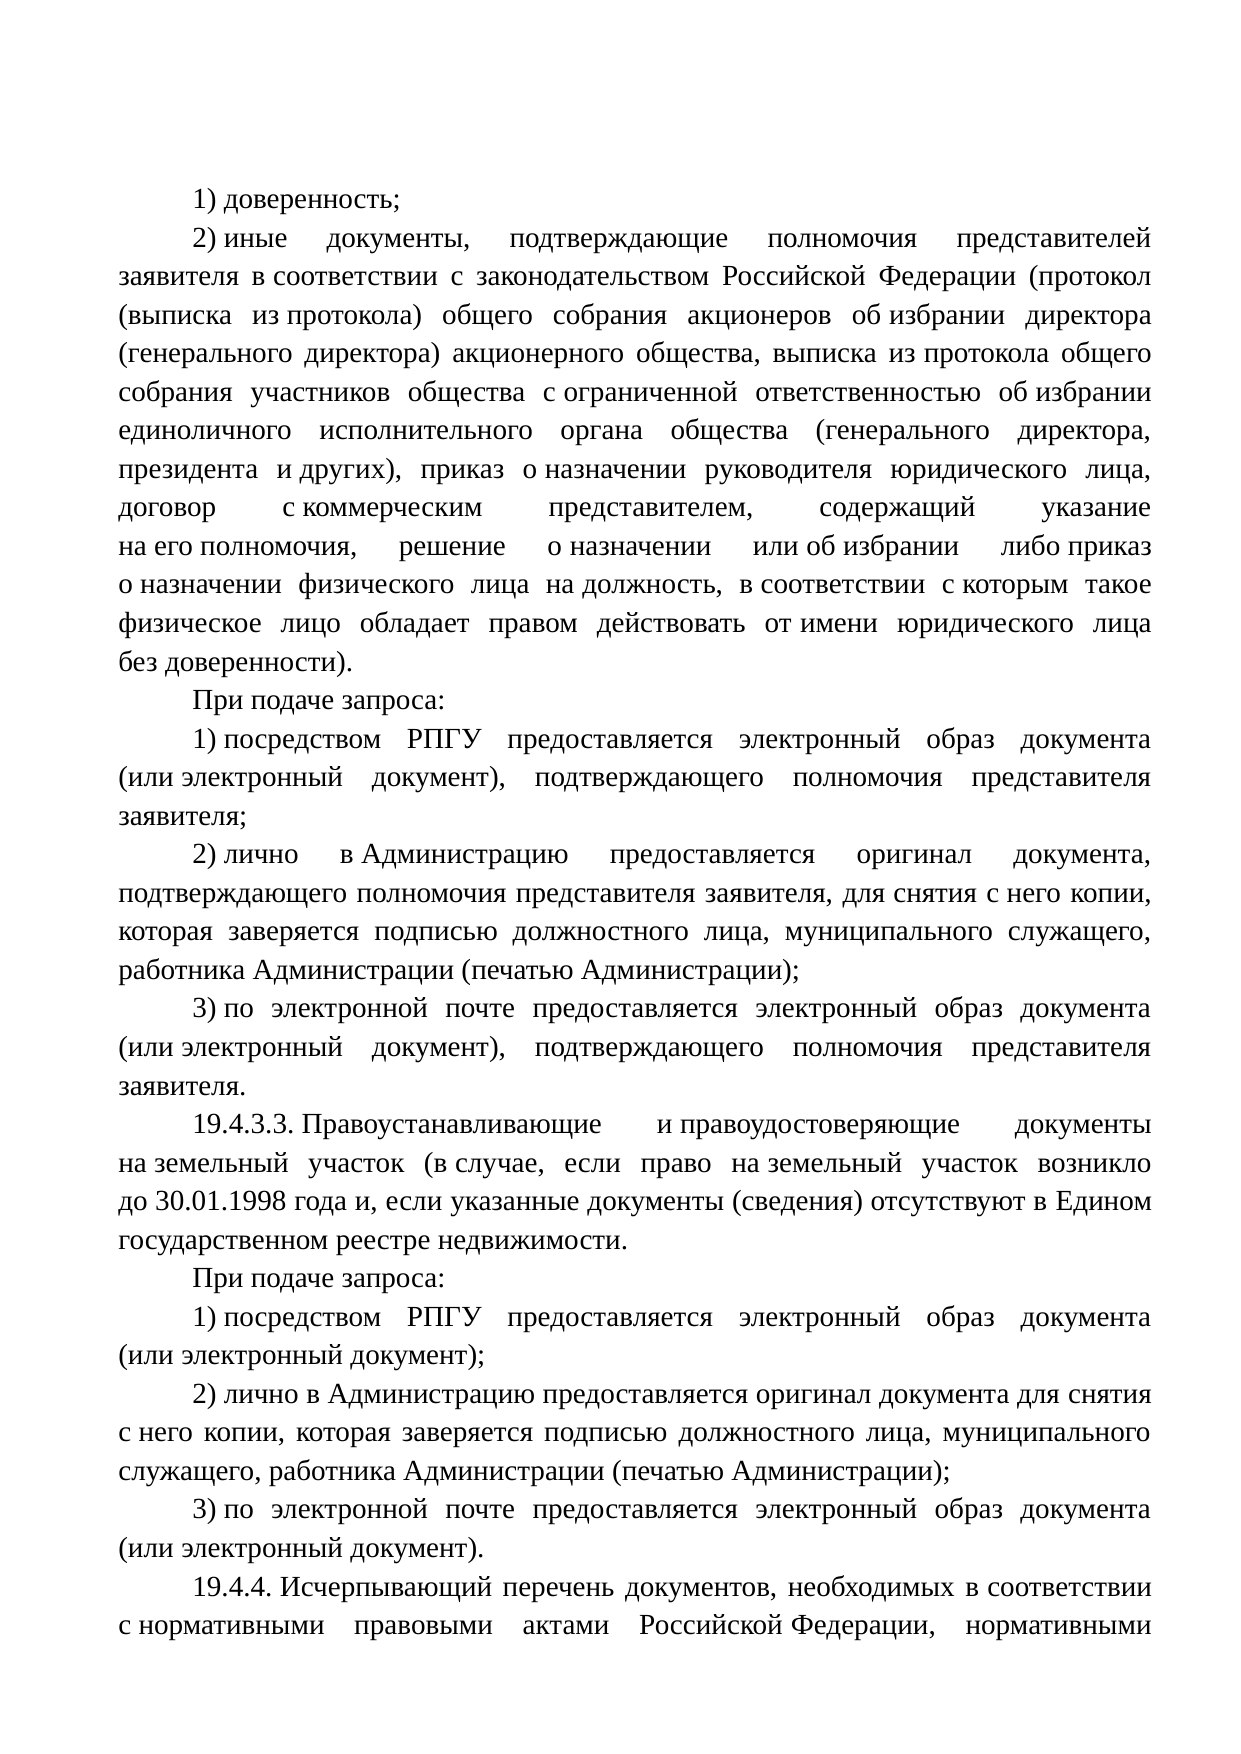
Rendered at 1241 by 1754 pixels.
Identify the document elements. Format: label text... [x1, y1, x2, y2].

text 2) лично в Администрацию предоставляется оригинал документа, подтверждающего полномочия представителя заявителя, для снятия с него копии, которая заверяется подписью должностного лица, муниципального служащего, работника Администрации (печатью Администрации); [118, 836, 1152, 986]
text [118, 1569, 1152, 1641]
text 1) посредством РПГУ предоставляется электронный образ документа (или электронный документ); [118, 1299, 1152, 1371]
text 3) по электронной почте предоставляется электронный образ документа (или электронный документ), подтверждающего полномочия представителя заявителя. [118, 991, 1152, 1101]
text 19.4.3.3. Правоустанавливающие и правоудостоверяющие документы на земельный участок (в случае, если право на земельный участок возникло до 30.01.1998 года и, если указанные документы (сведения) отсутствуют в Едином государственном реестре недвижимости. [118, 1106, 1152, 1255]
text При подаче запроса: [118, 682, 1152, 716]
text При подаче запроса: [118, 1260, 1152, 1294]
text 1) доверенность; [118, 181, 1152, 215]
text 1) посредством РПГУ предоставляется электронный образ документа (или электронный документ), подтверждающего полномочия представителя заявителя; [118, 721, 1152, 831]
text 3) по электронной почте предоставляется электронный образ документа (или электронный документ). [118, 1492, 1152, 1564]
text 2) иные документы, подтверждающие полномочия представителей заявителя в соответствии с законодательством Российской Федерации (протокол (выписка из протокола) общего собрания акционеров об избрании директора (генерального директора) акционерного общества, выписка из протокола общего собрания участников общества с ограниченной ответственностью об избрании единоличного исполнительного органа общества (генерального директора, президента и других), приказ о назначении руководителя юридического лица, договор с коммерческим представителем, содержащий указание на его полномочия, решение о назначении или об избрании либо приказ о назначении физического лица на должность, в соответствии с которым такое физическое лицо обладает правом действовать от имени юридического лица без доверенности). [118, 220, 1152, 677]
